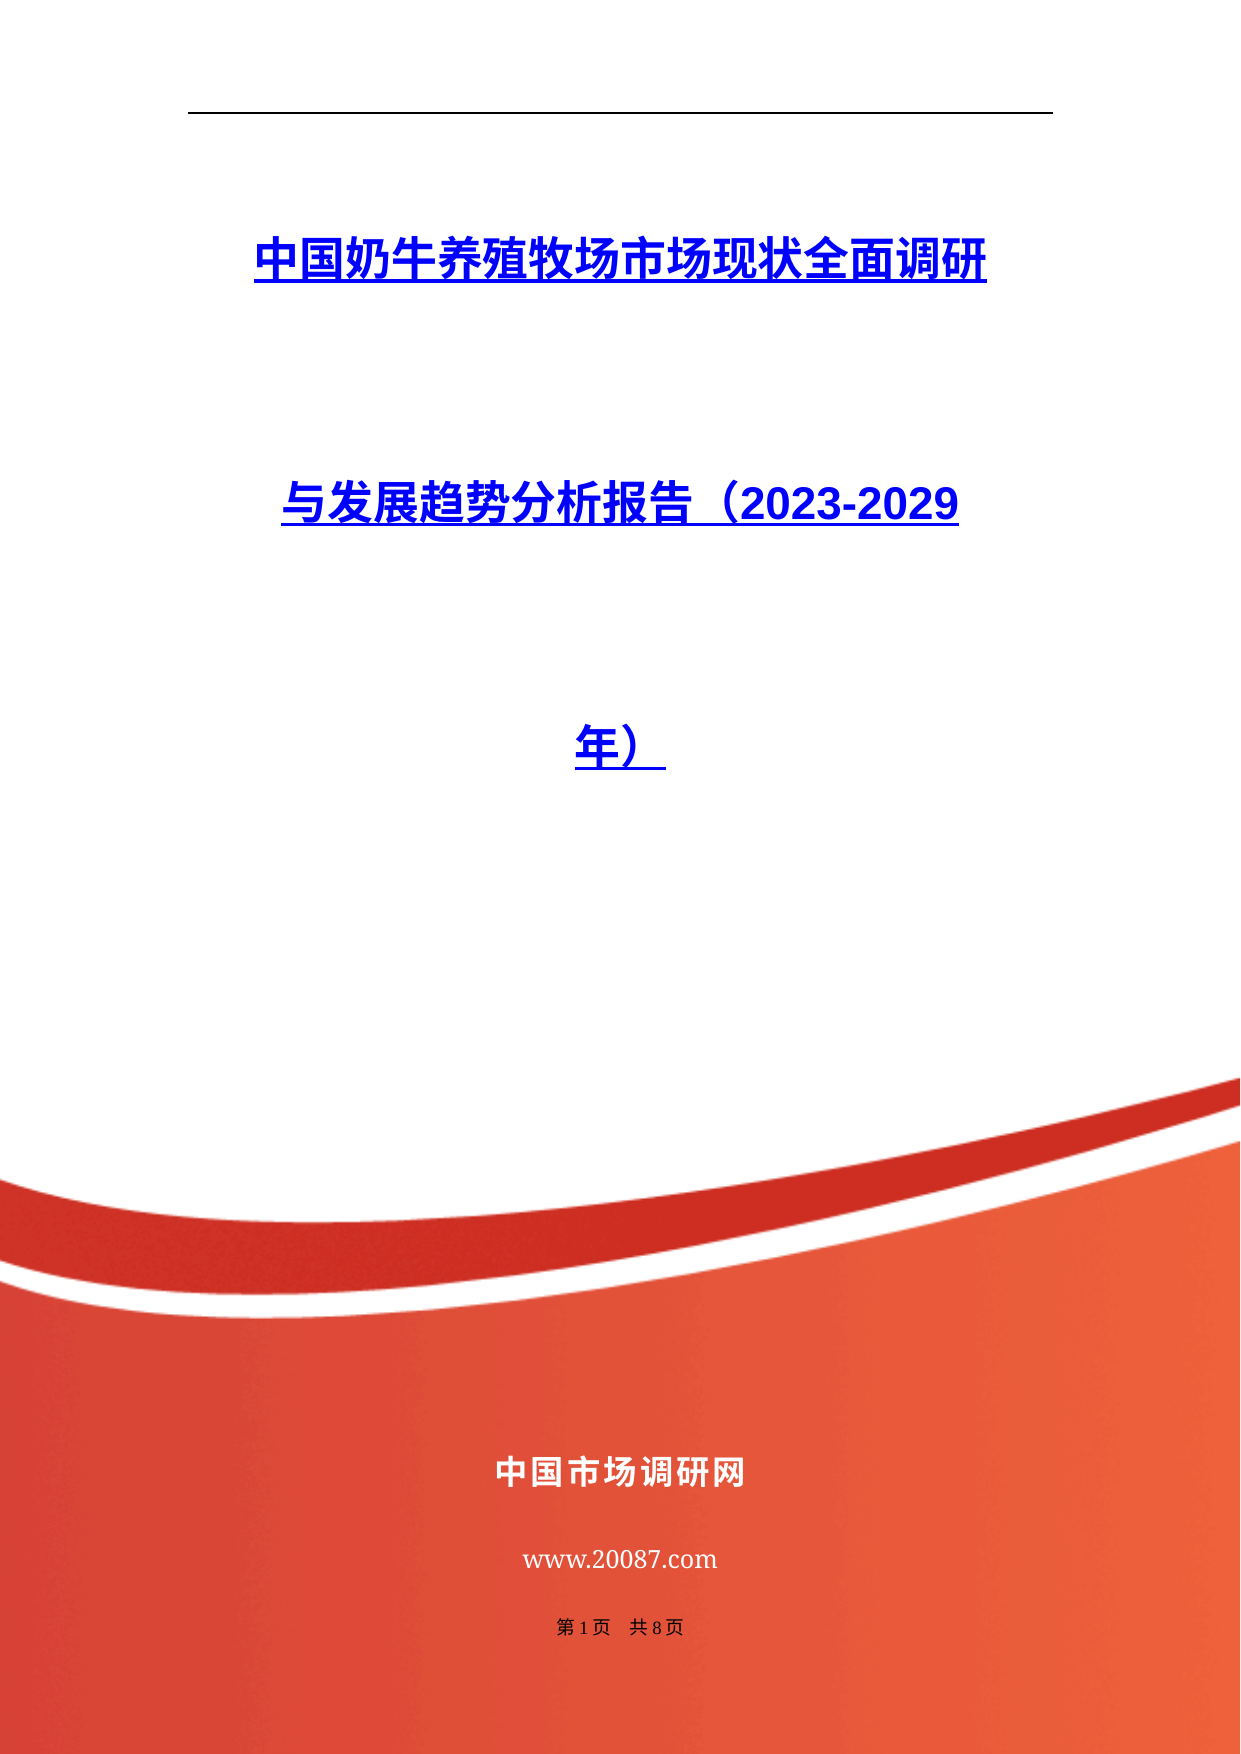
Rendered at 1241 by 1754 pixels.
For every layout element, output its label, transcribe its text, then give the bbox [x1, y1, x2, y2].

picture [0, 1006, 1241, 1754]
subtitle 中国市场调研网 [187, 1437, 1053, 1502]
table_header 中国奶牛养殖牧场市场现状全面调研与发展趋势分析报告（2023-2029年） [188, 207, 1053, 871]
text www.20087.com [187, 1526, 1053, 1591]
